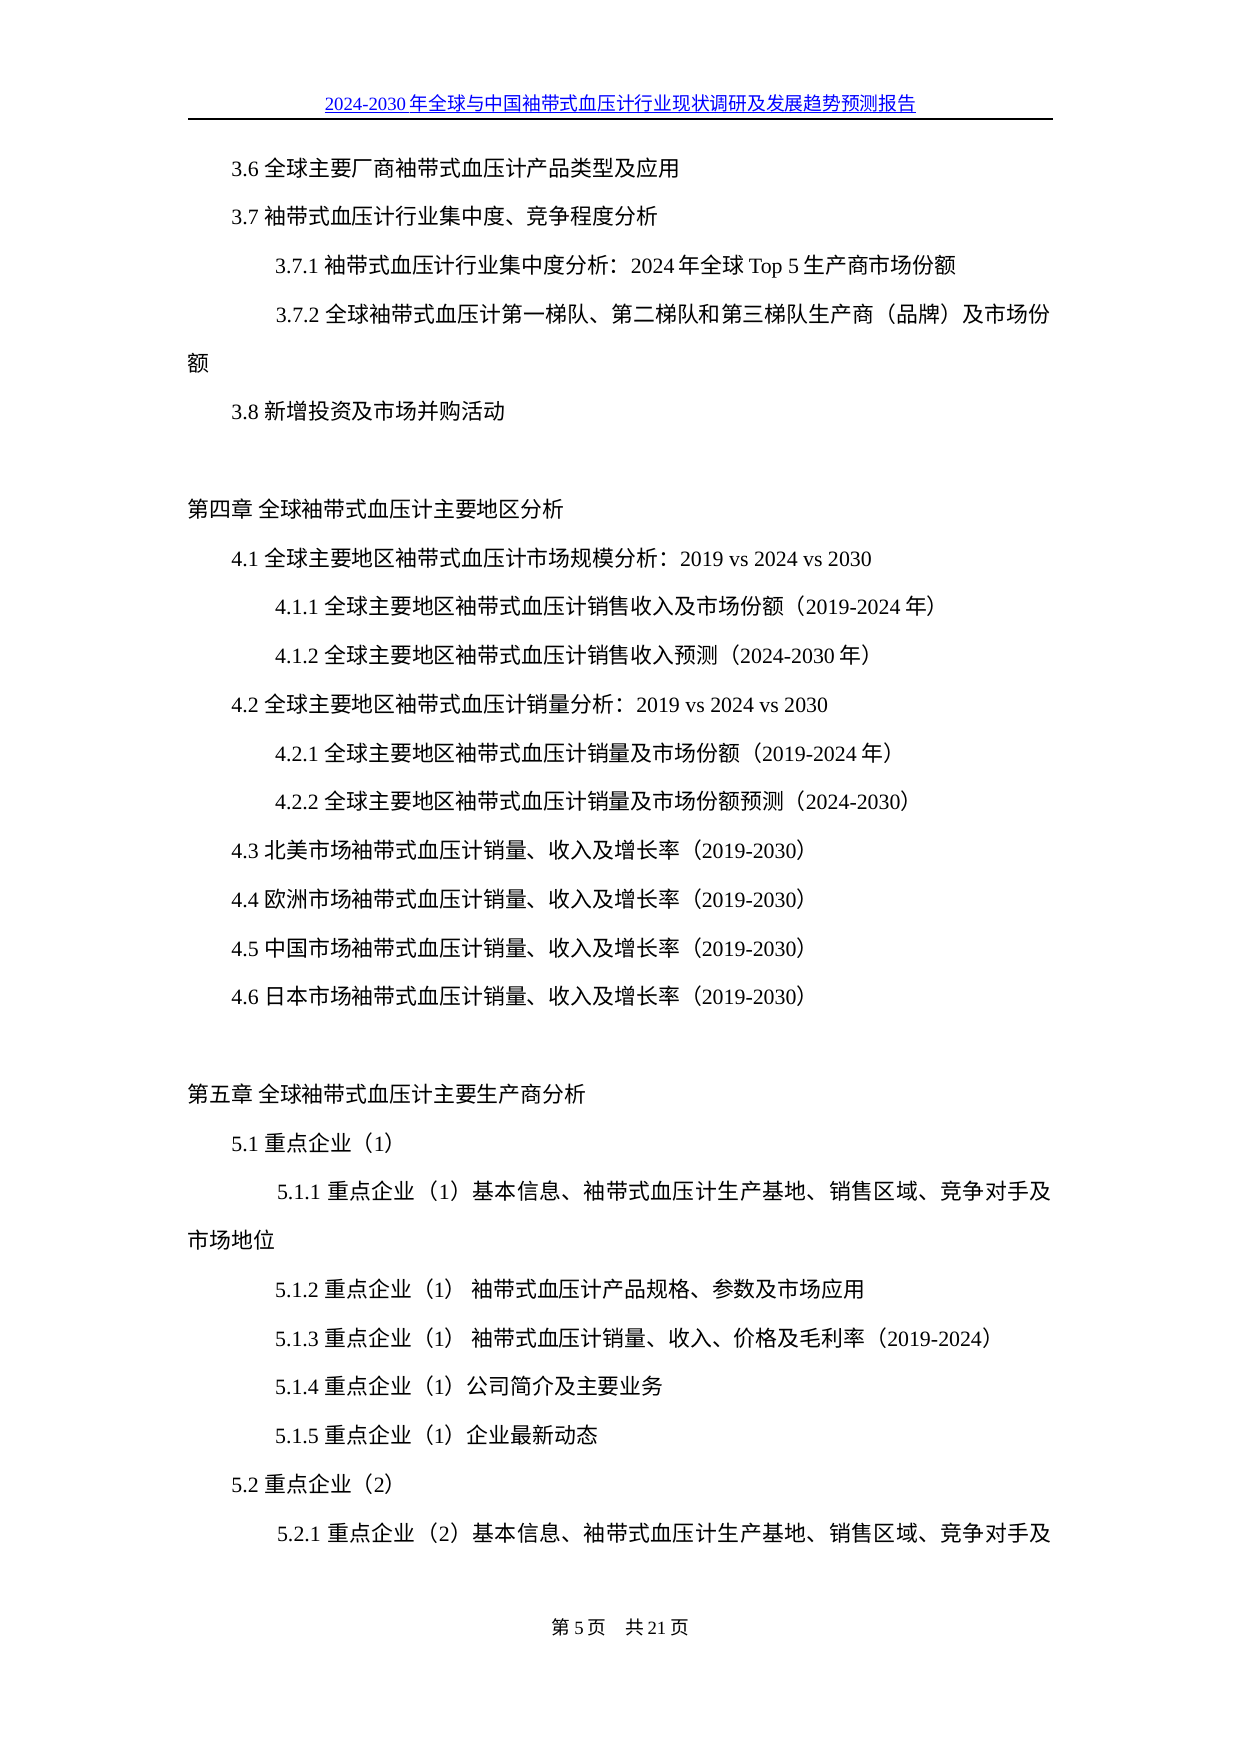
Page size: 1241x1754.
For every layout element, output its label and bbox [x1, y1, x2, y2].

text [187, 150, 1053, 1548]
